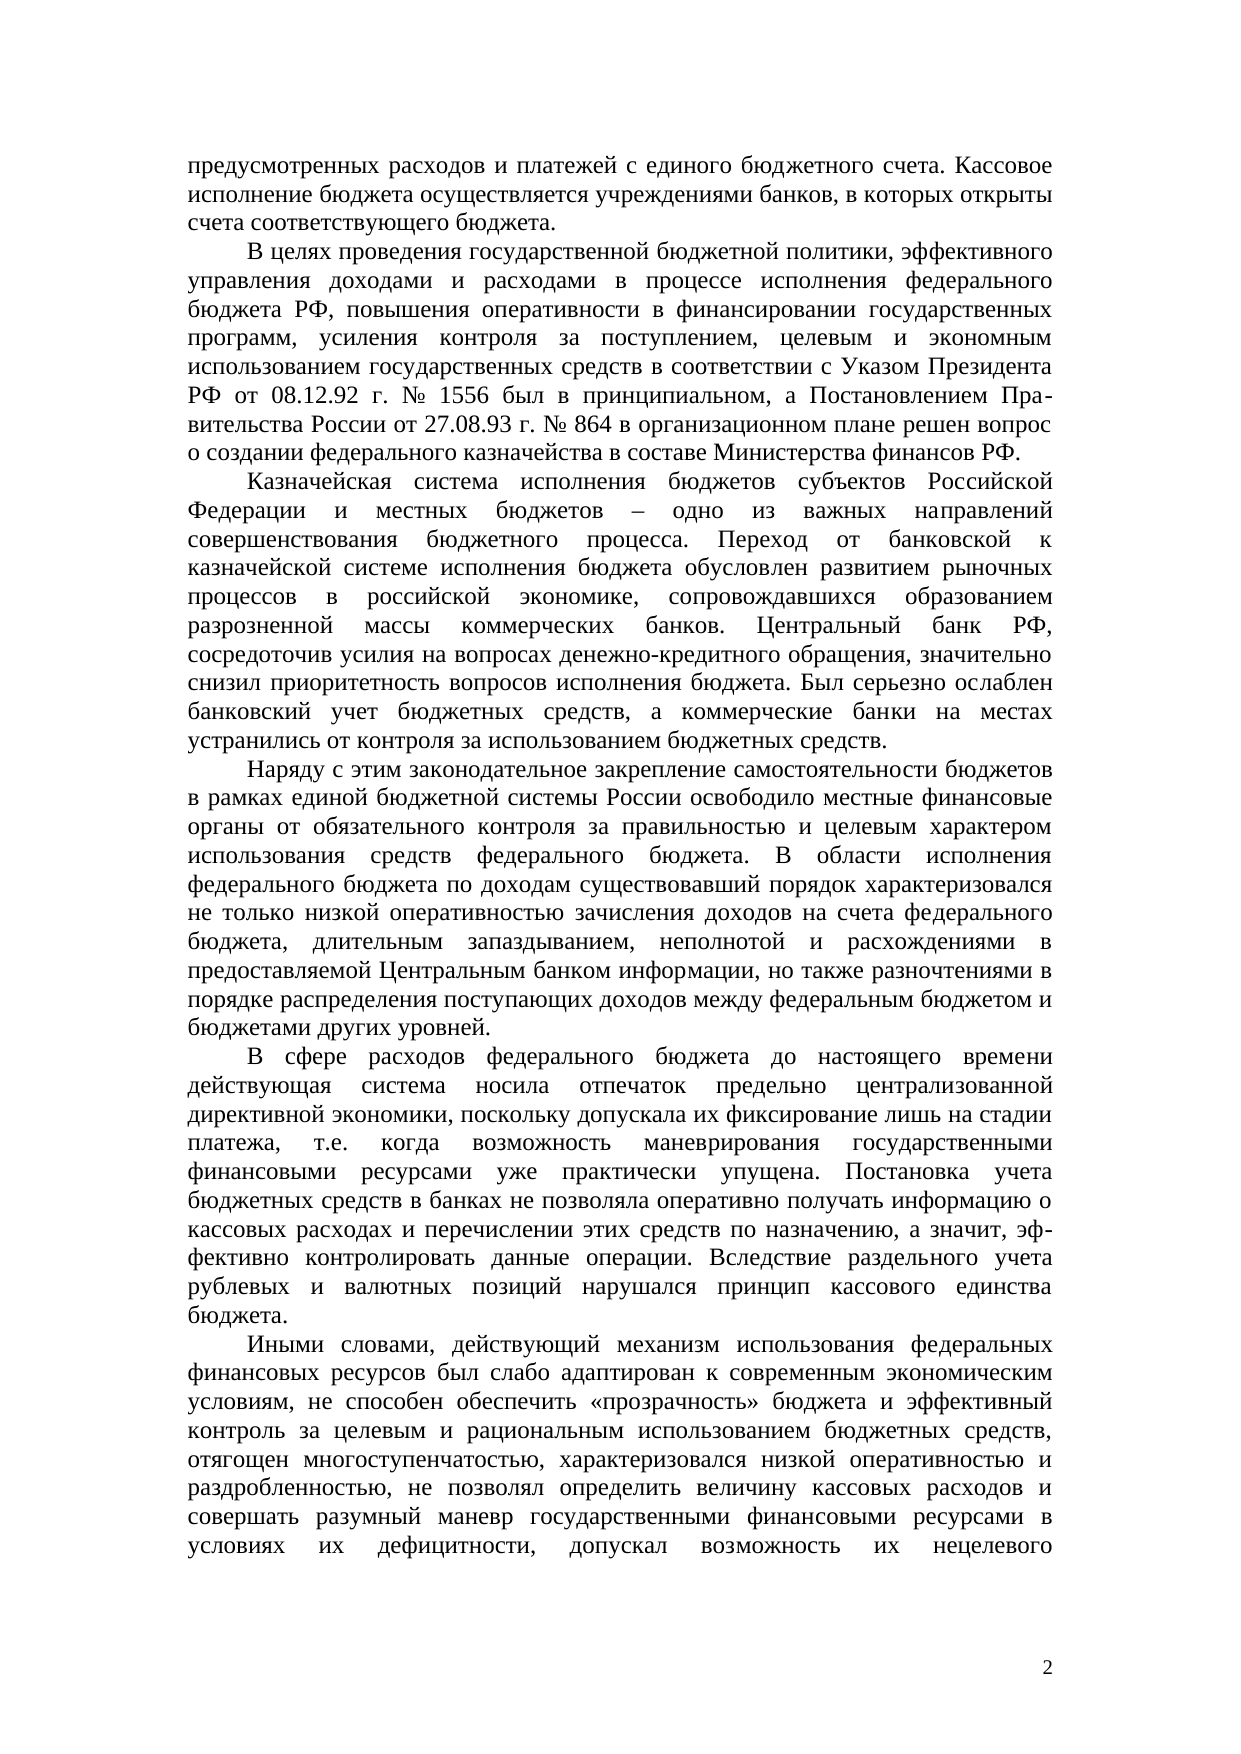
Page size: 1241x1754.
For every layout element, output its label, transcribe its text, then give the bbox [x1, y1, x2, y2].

text В целях проведения государственной бюджетной политики, эффективного управления доходами и расходами в процессе исполнения федерального бюджета РФ, повышения оперативности в финансировании государственных программ, усиления контроля за поступлением, целевым и экономным использованием государственных средств в соответствии с Указом Президента РФ от 08.12.92 г. № 1556 был в принципиальном, а Постановлением Правительства России от 27.08.93 г. № 864 в организационном плане решен вопрос о создании федерального казначейства в составе Министерства финансов РФ. [187, 236, 1053, 466]
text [187, 150, 1053, 236]
text В сфере расходов федерального бюджета до настоящего времени действующая система носила отпечаток предельно централизованной директивной экономики, поскольку допускала их фиксирование лишь на стадии платежа, т.е. когда возможность маневрирования государственными финансовыми ресурсами уже практически упущена. Постановка учета бюджетных средств в банках не позволяла оперативно получать информацию о кассовых расходах и перечислении этих средств по назначению, а значит, эффективно контролировать данные операции. Вследствие раздельного учета рублевых и валютных позиций нарушался принцип кассового единства бюджета. [187, 1041, 1053, 1329]
text Казначейская система исполнения бюджетов субъектов Российской Федерации и местных бюджетов – одно из важных направлений совершенствования бюджетного процесса. Переход от банковской к казначейской системе исполнения бюджета обусловлен развитием рыночных процессов в российской экономике, сопровождавшихся образованием разрозненной массы коммерческих банков. Центральный банк РФ, сосредоточив усилия на вопросах денежно-кредитного обращения, значительно снизил приоритетность вопросов исполнения бюджета. Был серьезно ослаблен банковский учет бюджетных средств, а коммерческие банки на местах устранились от контроля за использованием бюджетных средств. [187, 466, 1053, 754]
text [187, 1329, 1053, 1559]
text Наряду с этим законодательное закрепление самостоятельности бюджетов в рамках единой бюджетной системы России освободило местные финансовые органы от обязательного контроля за правильностью и целевым характером использования средств федерального бюджета. В области исполнения федерального бюджета по доходам существовавший порядок характеризовался не только низкой оперативностью зачисления доходов на счета федерального бюджета, длительным запаздыванием, неполнотой и расхождениями в предоставляемой Центральным банком информации, но также разночтениями в порядке распределения поступающих доходов между федеральным бюджетом и бюджетами других уровней. [187, 754, 1053, 1041]
